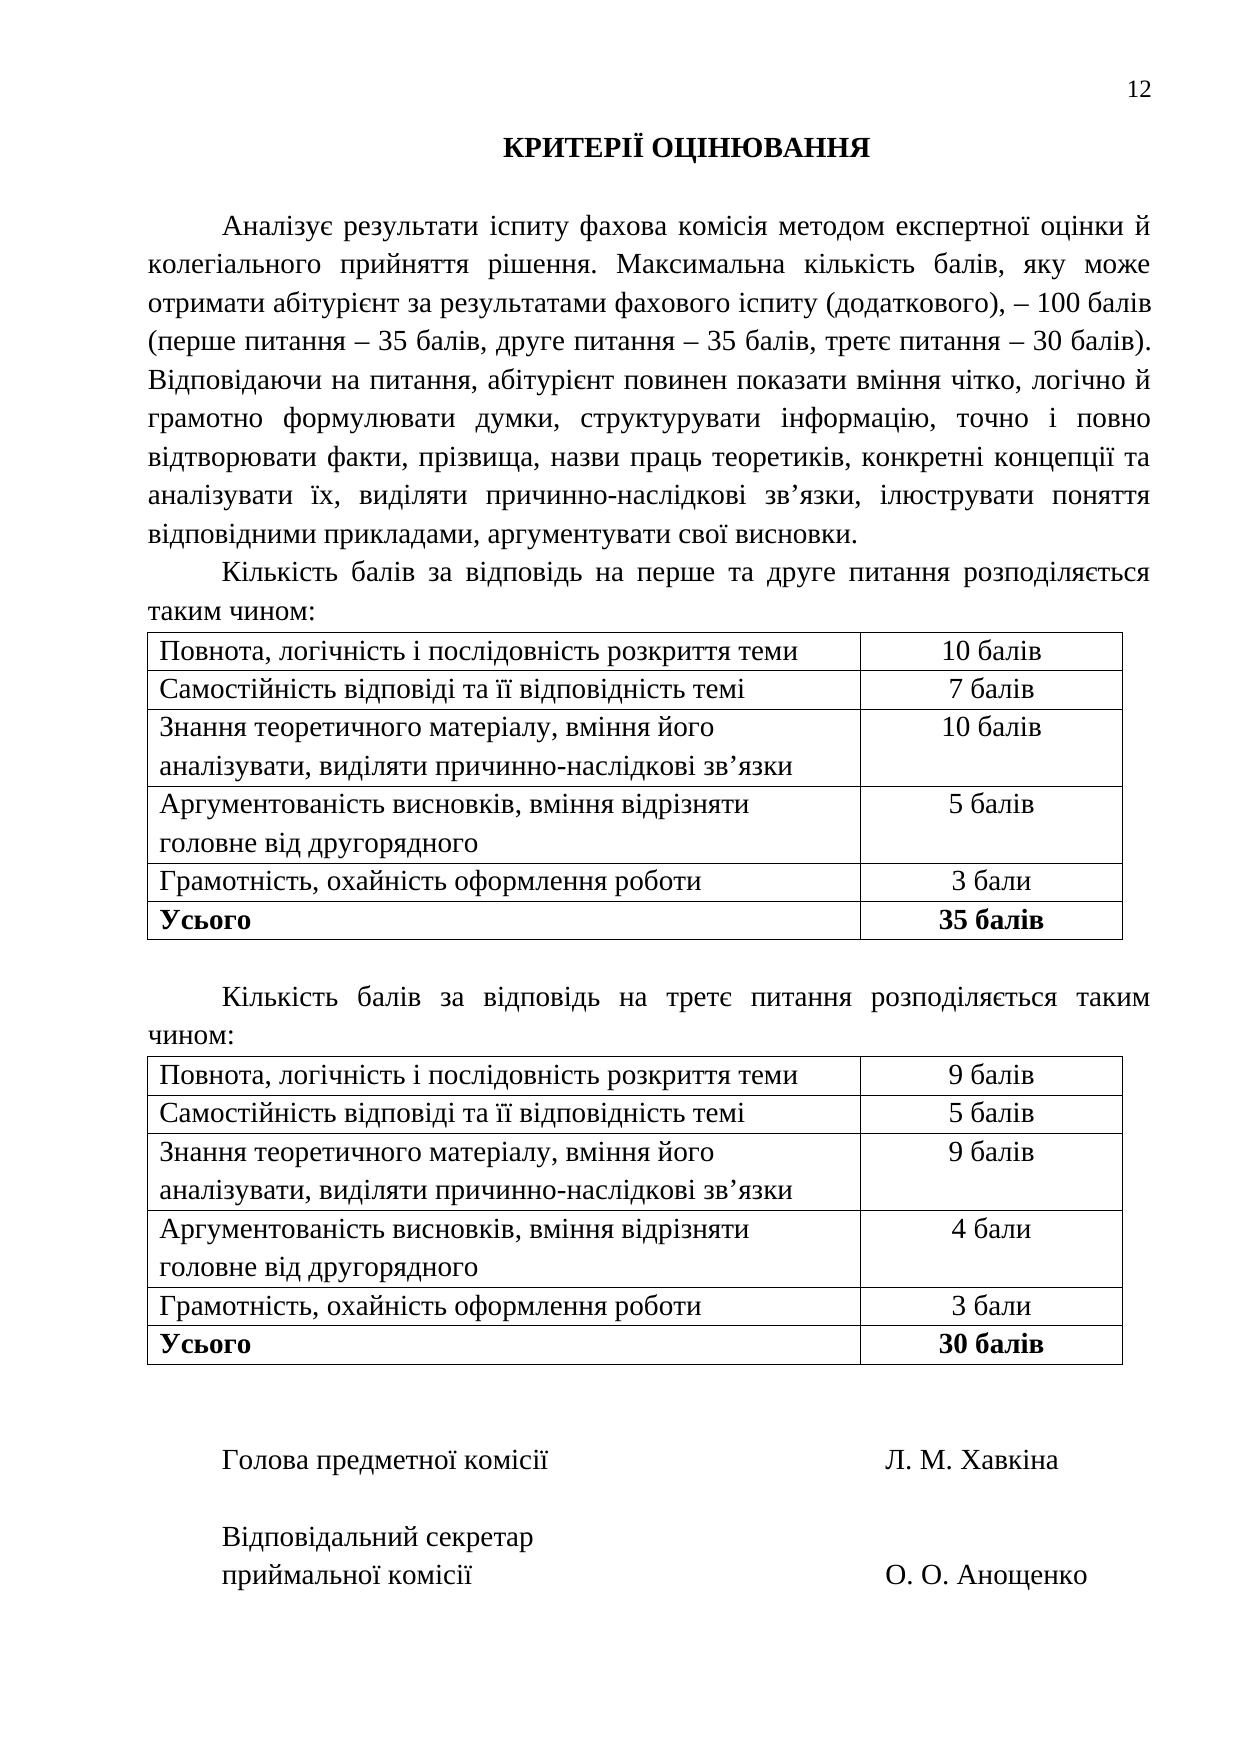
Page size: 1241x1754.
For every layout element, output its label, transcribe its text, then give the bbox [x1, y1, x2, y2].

table_header 10 балів [861, 633, 1122, 670]
text Голова предметної комісії Л. М. Хавкіна [148, 1442, 1152, 1475]
table_cell 5 балів [861, 787, 1122, 862]
table_cell Усього [148, 902, 860, 939]
table_cell Самостійність відповіді та її відповідність темі [148, 671, 860, 708]
table_cell Знання теоретичного матеріалу, вміння його аналізувати, виділяти причинно-наслідкові зв’язки [148, 1134, 860, 1210]
text Кількість балів за відповідь на третє питання розподіляється таким чином: [148, 979, 1152, 1051]
text Кількість балів за відповідь на перше та друге питання розподіляється таким чином: [148, 554, 1152, 627]
table_cell Аргументованість висновків, вміння відрізняти головне від другорядного [148, 1211, 860, 1287]
text Аналізує результати іспиту фахова комісія методом експертної оцінки й колегіального прийняття рішення. Максимальна кількість балів, яку може отримати абітурієнт за результатами фахового іспиту (додаткового), – 100 балів (перше питання – 35 балів, друге питання – 35 балів, третє питання – 30 балів). Відповідаючи на питання, абітурієнт повинен показати вміння чітко, логічно й грамотно формулювати думки, структурувати інформацію, точно і повно відтворювати факти, прізвища, назви праць теоретиків, конкретні концепції та аналізувати їх, виділяти причинно-наслідкові зв’язки, ілюструвати поняття відповідними прикладами, аргументувати свої висновки. [148, 208, 1152, 549]
table_cell 35 балів [861, 902, 1122, 939]
text приймальної комісії О. О. Анощенко [148, 1557, 1152, 1591]
text Відповідальний секретар [148, 1519, 1152, 1552]
table_header Повнота, логічність і послідовність розкриття теми [148, 1057, 860, 1094]
table_cell 3 бали [861, 864, 1122, 901]
table_cell Грамотність, охайність оформлення роботи [148, 1288, 860, 1325]
table_cell Грамотність, охайність оформлення роботи [148, 864, 860, 901]
table_cell 9 балів [861, 1134, 1122, 1210]
table_cell 4 бали [861, 1211, 1122, 1287]
table_cell Знання теоретичного матеріалу, вміння його аналізувати, виділяти причинно-наслідкові зв’язки [148, 710, 860, 786]
table_cell 10 балів [861, 710, 1122, 786]
table_cell 7 балів [861, 671, 1122, 708]
table_cell Аргументованість висновків, вміння відрізняти головне від другорядного [148, 787, 860, 862]
table_header Повнота, логічність і послідовність розкриття теми [148, 633, 860, 670]
table_header 9 балів [861, 1057, 1122, 1094]
table_cell 3 бали [861, 1288, 1122, 1325]
table_cell Усього [148, 1326, 860, 1364]
table_cell Самостійність відповіді та її відповідність темі [148, 1096, 860, 1133]
text КРИТЕРІЇ ОЦІНЮВАННЯ [148, 131, 1152, 164]
table_cell 5 балів [861, 1096, 1122, 1133]
table_cell 30 балів [861, 1326, 1122, 1364]
